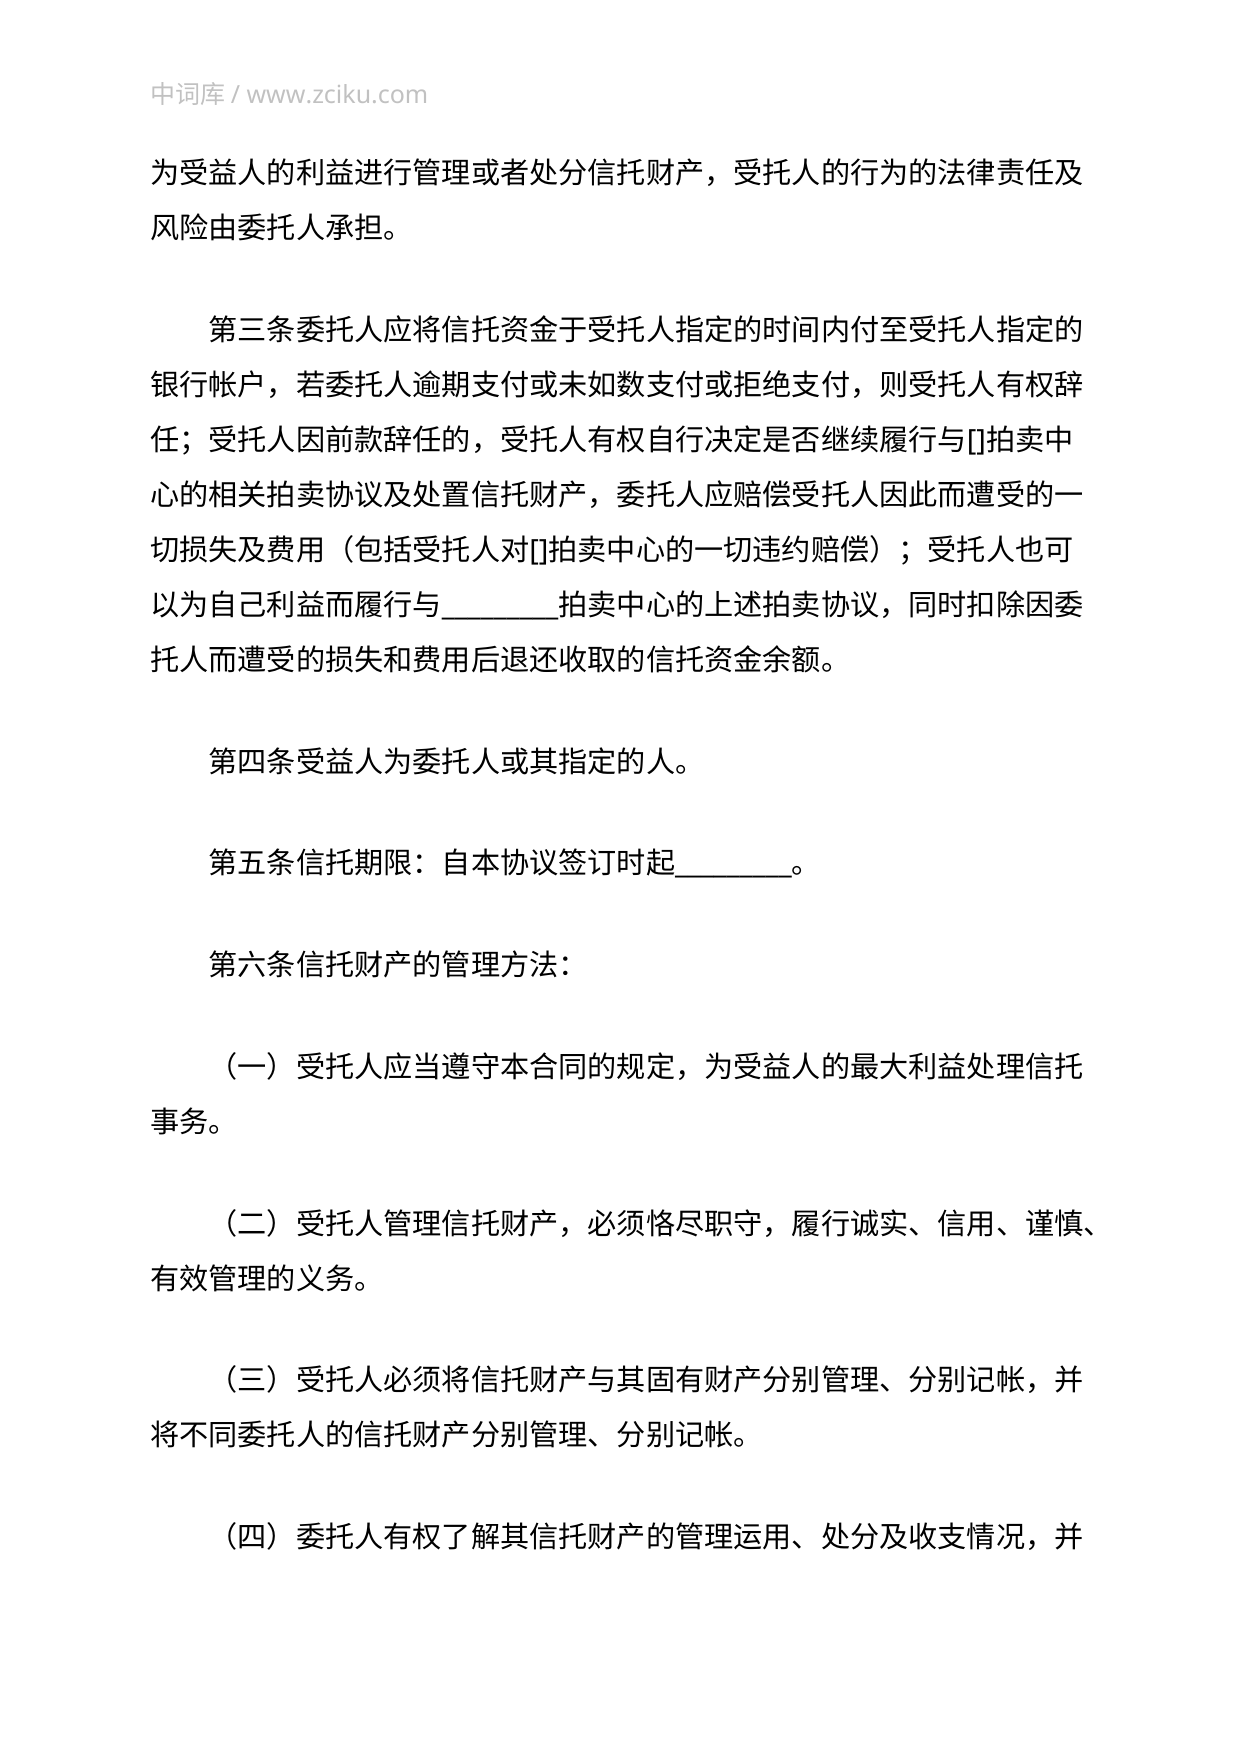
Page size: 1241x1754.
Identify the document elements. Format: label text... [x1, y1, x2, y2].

text 第五条信托期限：自本协议签订时起_________。 [150, 840, 1090, 882]
text （二）受托人管理信托财产，必须恪尽职守，履行诚实、信用、谨慎、有效管理的义务。 [150, 1200, 1090, 1297]
text 第四条受益人为委托人或其指定的人。 [150, 738, 1090, 780]
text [150, 1514, 1090, 1556]
text 第六条信托财产的管理方法： [150, 942, 1090, 984]
text 第三条委托人应将信托资金于受托人指定的时间内付至受托人指定的银行帐户，若委托人逾期支付或未如数支付或拒绝支付，则受托人有权辞任；受托人因前款辞任的，受托人有权自行决定是否继续履行与[]拍卖中心的相关拍卖协议及处置信托财产，委托人应赔偿受托人因此而遭受的一切损失及费用（包括受托人对[]拍卖中心的一切违约赔偿）；受托人也可以为自己利益而履行与_________拍卖中心的上述拍卖协议，同时扣除因委托人而遭受的损失和费用后退还收取的信托资金余额。 [150, 307, 1090, 679]
text （一）受托人应当遵守本合同的规定，为受益人的最大利益处理信托事务。 [150, 1044, 1090, 1141]
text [150, 150, 1090, 247]
text （三）受托人必须将信托财产与其固有财产分别管理、分别记帐，并将不同委托人的信托财产分别管理、分别记帐。 [150, 1357, 1090, 1454]
